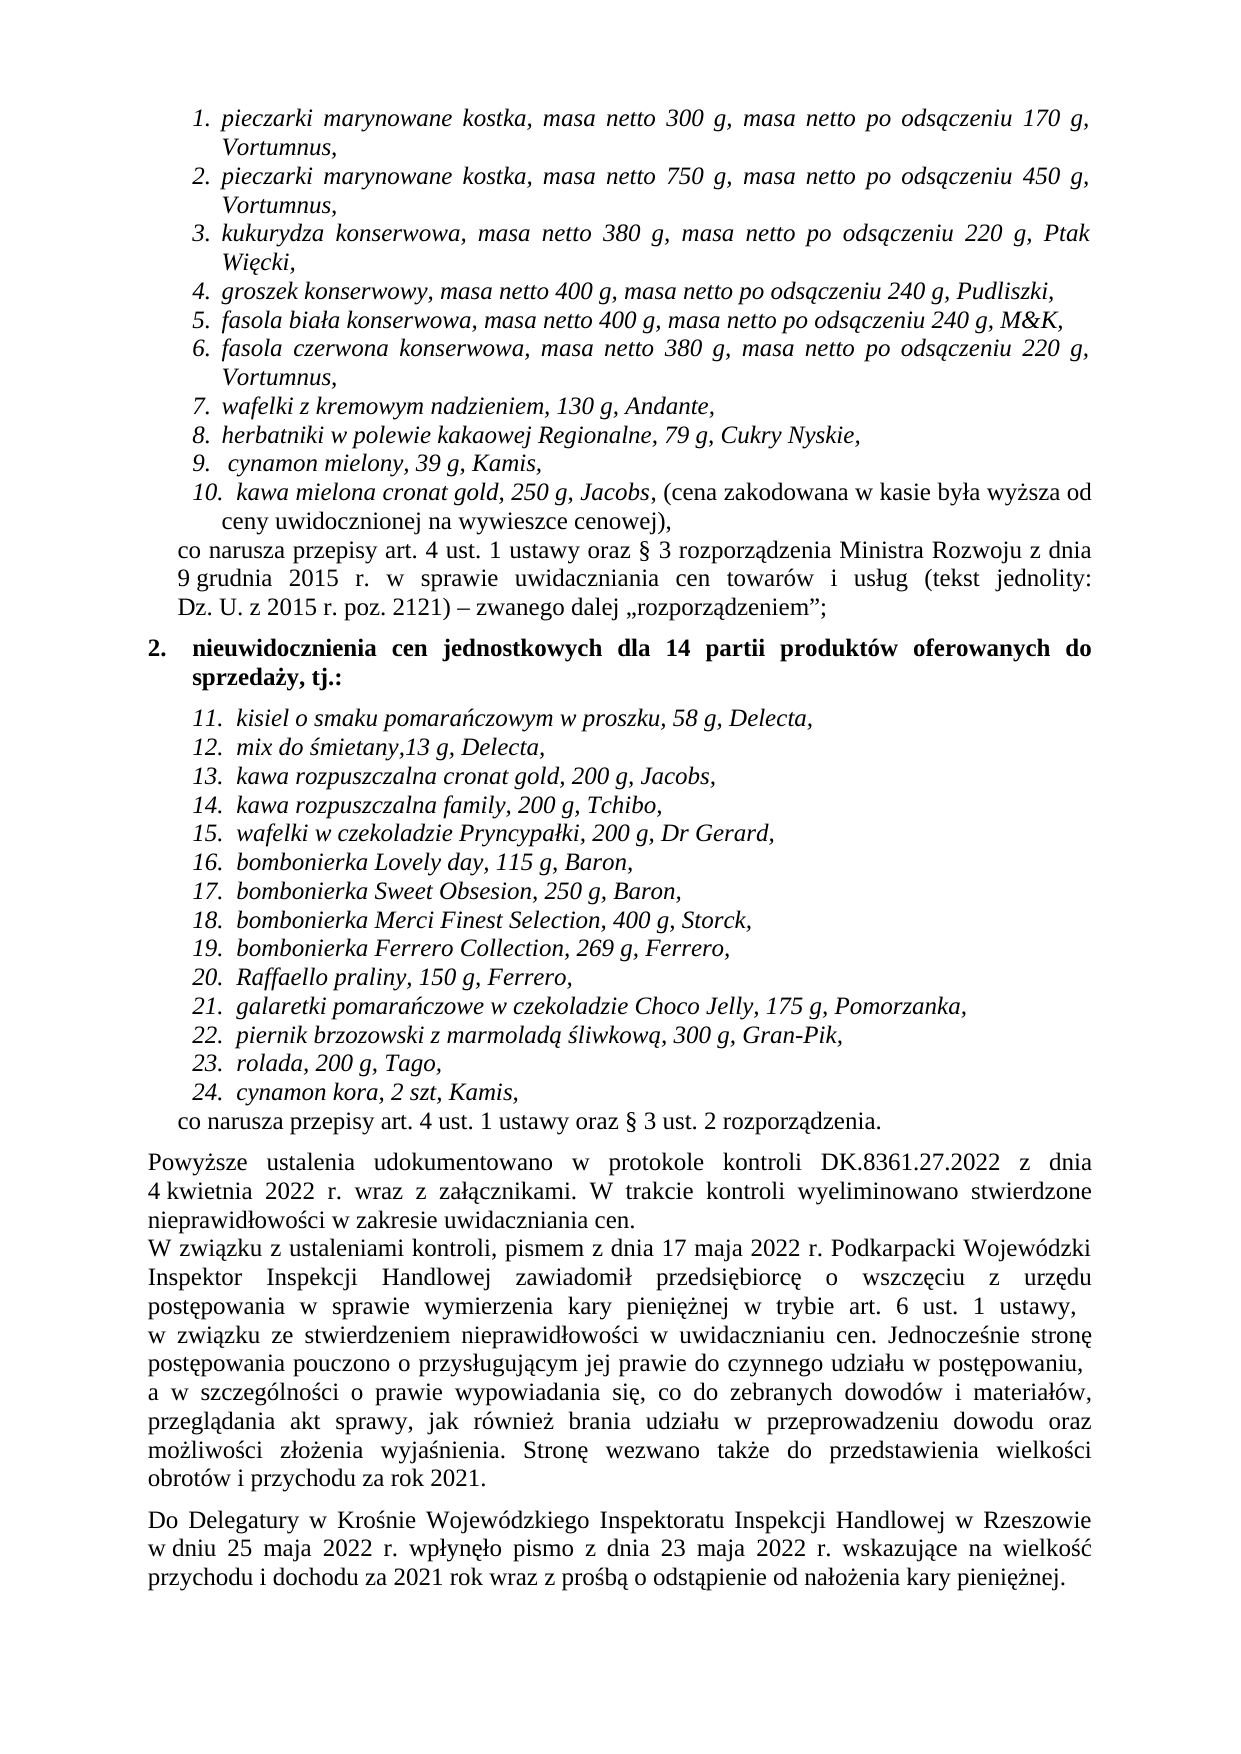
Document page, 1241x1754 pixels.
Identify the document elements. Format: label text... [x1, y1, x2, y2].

list kisiel o smaku pomarańczowym w proszku, 58 g, Delecta, [192, 703, 1093, 732]
list pieczarki marynowane kostka, masa netto 300 g, masa netto po odsączeniu 170 g, Vortumnus, [192, 103, 1093, 161]
list bombonierka Lovely day, 115 g, Baron, [192, 847, 1093, 876]
list bombonierka Ferrero Collection, 269 g, Ferrero, [192, 933, 1093, 962]
list kawa rozpuszczalna cronat gold, 200 g, Jacobs, [192, 761, 1093, 790]
text Do Delegatury w Krośnie Wojewódzkiego Inspektoratu Inspekcji Handlowej w Rzeszowie w dniu 25 maja 2022 r. wpłynęło pismo z dnia 23 maja 2022 r. wskazujące na wielkość przychodu i dochodu za 2021 rok wraz z prośbą o odstąpienie od nałożenia kary pieniężnej. [148, 1505, 1093, 1591]
list groszek konserwowy, masa netto 400 g, masa netto po odsączeniu 240 g, Pudliszki, [192, 276, 1093, 305]
list piernik brzozowski z marmoladą śliwkową, 300 g, Gran-Pik, [192, 1020, 1093, 1048]
text co narusza przepisy art. 4 ust. 1 ustawy oraz § 3 ust. 2 rozporządzenia. [177, 1106, 1093, 1135]
list kawa mielona cronat gold, 250 g, Jacobs, (cena zakodowana w kasie była wyższa od ceny uwidocznionej na wywieszce cenowej), [192, 477, 1093, 535]
text co narusza przepisy art. 4 ust. 1 ustawy oraz § 3 rozporządzenia Ministra Rozwoju z dnia 9 grudnia 2015 r. w sprawie uwidaczniania cen towarów i usług (tekst jednolity: Dz. U. z 2015 r. poz. 2121) – zwanego dalej „rozporządzeniem”; [177, 535, 1093, 621]
list fasola biała konserwowa, masa netto 400 g, masa netto po odsączeniu 240 g, M&K, [192, 305, 1093, 333]
list wafelki w czekoladzie Pryncypałki, 200 g, Dr Gerard, [192, 818, 1093, 847]
list kukurydza konserwowa, masa netto 380 g, masa netto po odsączeniu 220 g, Ptak Więcki, [192, 218, 1093, 276]
text W związku z ustaleniami kontroli, pismem z dnia 17 maja 2022 r. Podkarpacki Wojewódzki Inspektor Inspekcji Handlowej zawiadomił przedsiębiorcę o wszczęciu z urzędu postępowania w sprawie wymierzenia kary pieniężnej w trybie art. 6 ust. 1 ustawy, w związku ze stwierdzeniem nieprawidłowości w uwidacznianiu cen. Jednocześnie stronę postępowania pouczono o przysługującym jej prawie do czynnego udziału w postępowaniu, a w szczególności o prawie wypowiadania się, co do zebranych dowodów i materiałów, przeglądania akt sprawy, jak również brania udziału w przeprowadzeniu dowodu oraz możliwości złożenia wyjaśnienia. Stronę wezwano także do przedstawienia wielkości obrotów i przychodu za rok 2021. [148, 1233, 1093, 1492]
list fasola czerwona konserwowa, masa netto 380 g, masa netto po odsączeniu 220 g, Vortumnus, [192, 333, 1093, 391]
list Raffaello praliny, 150 g, Ferrero, [192, 962, 1093, 991]
list pieczarki marynowane kostka, masa netto 750 g, masa netto po odsączeniu 450 g, Vortumnus, [192, 161, 1093, 218]
text Powyższe ustalenia udokumentowano w protokole kontroli DK.8361.27.2022 z dnia 4 kwietnia 2022 r. wraz z załącznikami. W trakcie kontroli wyeliminowano stwierdzone nieprawidłowości w zakresie uwidaczniania cen. [148, 1147, 1093, 1233]
list mix do śmietany,13 g, Delecta, [192, 732, 1093, 761]
list cynamon kora, 2 szt, Kamis, [192, 1077, 1093, 1106]
list bombonierka Sweet Obsesion, 250 g, Baron, [192, 876, 1093, 905]
list kawa rozpuszczalna family, 200 g, Tchibo, [192, 790, 1093, 818]
list herbatniki w polewie kakaowej Regionalne, 79 g, Cukry Nyskie, [192, 420, 1093, 448]
list cynamon mielony, 39 g, Kamis, [192, 448, 1093, 477]
list bombonierka Merci Finest Selection, 400 g, Storck, [192, 905, 1093, 933]
list rolada, 200 g, Tago, [192, 1048, 1093, 1077]
list nieuwidocznienia cen jednostkowych dla 14 partii produktów oferowanych do sprzedaży, tj.: [148, 633, 1093, 691]
list wafelki z kremowym nadzieniem, 130 g, Andante, [192, 391, 1093, 420]
list galaretki pomarańczowe w czekoladzie Choco Jelly, 175 g, Pomorzanka, [192, 991, 1093, 1020]
